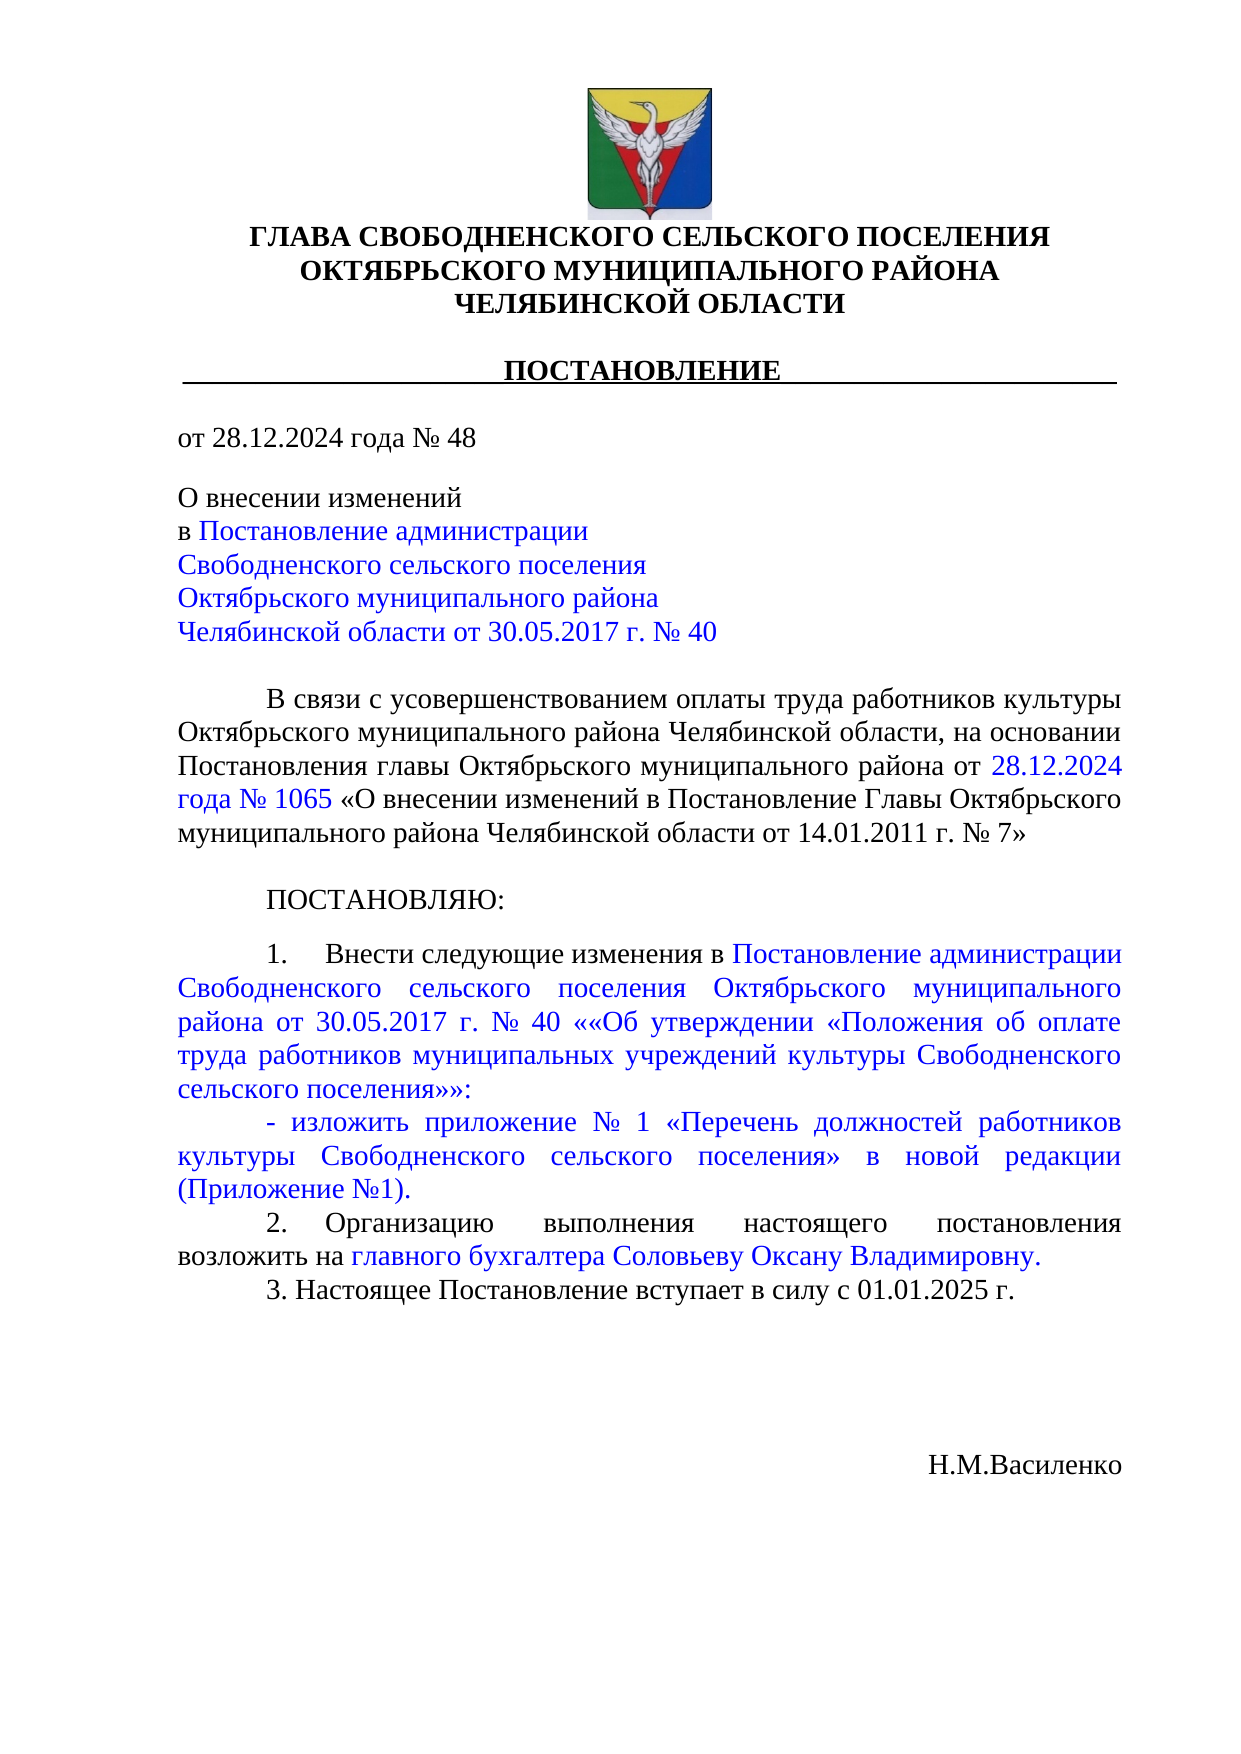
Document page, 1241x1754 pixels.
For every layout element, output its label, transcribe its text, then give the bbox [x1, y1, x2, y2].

text Челябинской области от 30.05.2017 г. № 40 [177, 614, 1122, 647]
text Н.М.Василенко [177, 1447, 1122, 1480]
text в Постановление администрации [177, 513, 1122, 547]
text ОКТЯБРЬСКОГО МУНИЦИПАЛЬНОГО РАЙОНА [177, 253, 1122, 286]
text ______________________ПОСТАНОВЛЕНИЕ_______________________ [177, 320, 1122, 387]
list Организацию выполнения настоящего постановления возложить на главного бухгалтера Соловьеву Оксану Владимировну. [177, 1205, 1122, 1272]
text ГЛАВА СВОБОДНЕНСКОГО СЕЛЬСКОГО ПОСЕЛЕНИЯ [177, 219, 1122, 253]
text Октябрьского муниципального района [177, 580, 1122, 614]
picture [587, 88, 713, 220]
list Внести следующие изменения в Постановление администрации Свободненского сельского поселения Октябрьского муниципального района от 30.05.2017 г. № 40 ««Об утверждении «Положения об оплате труда работников муниципальных учреждений культуры Свободненского сельского поселения»»: [177, 937, 1122, 1104]
list - изложить приложение № 1 «Перечень должностей работников культуры Свободненского сельского поселения» в новой редакции (Приложение №1). [177, 1104, 1122, 1205]
text ЧЕЛЯБИНСКОЙ ОБЛАСТИ [177, 286, 1122, 320]
text О внесении изменений [177, 480, 1122, 513]
text от 28.12.2024 года № 48 [177, 420, 1122, 454]
text ПОСТАНОВЛЯЮ: [177, 882, 1122, 916]
text Свободненского сельского поселения [177, 547, 1122, 580]
list 3. Настоящее Постановление вступает в силу с 01.01.2025 г. [177, 1272, 1122, 1306]
text В связи с усовершенствованием оплаты труда работников культуры Октябрьского муниципального района Челябинской области, на основании Постановления главы Октябрьского муниципального района от 28.12.2024 года № 1065 «О внесении изменений в Постановление Главы Октябрьского муниципального района Челябинской области от 14.01.2011 г. № 7» [177, 681, 1122, 849]
